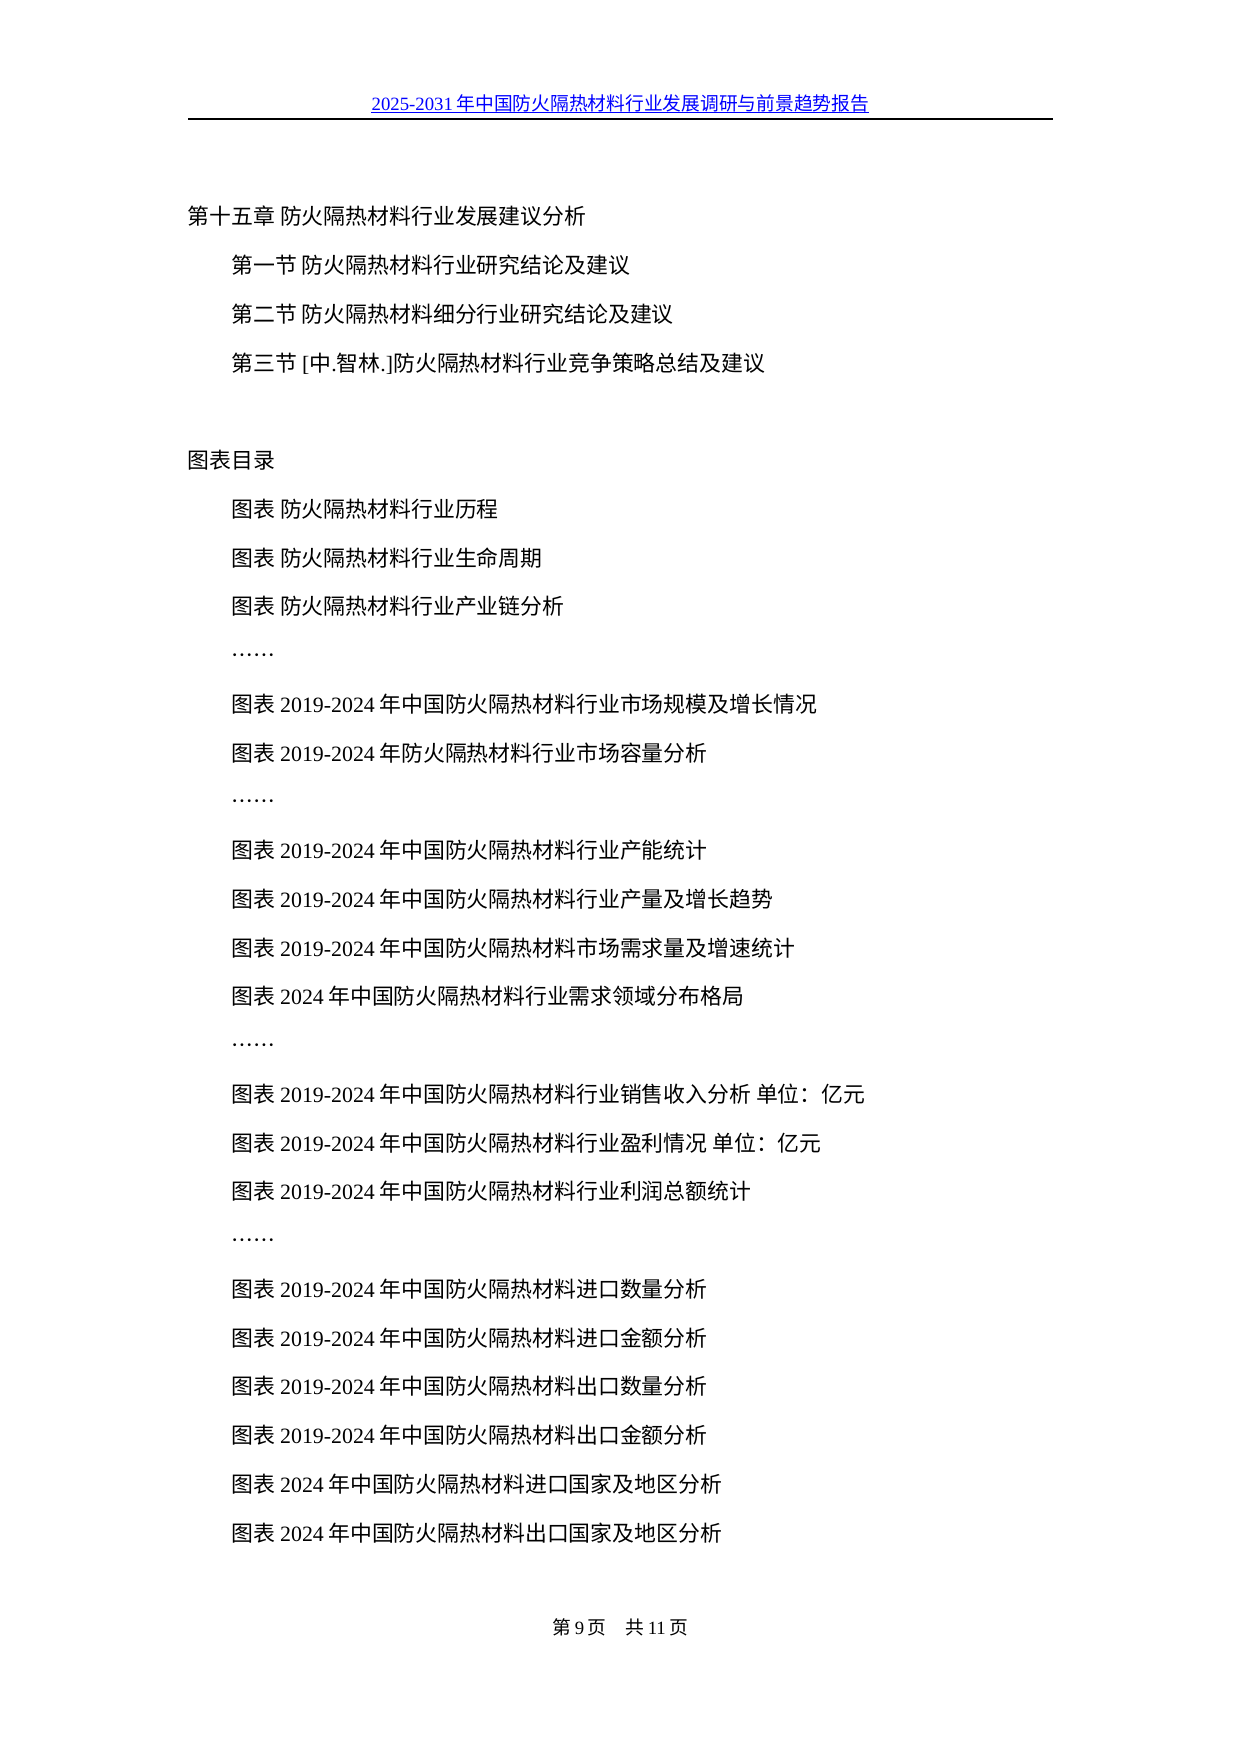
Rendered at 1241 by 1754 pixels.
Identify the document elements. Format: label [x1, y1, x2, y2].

text [187, 150, 1053, 1548]
